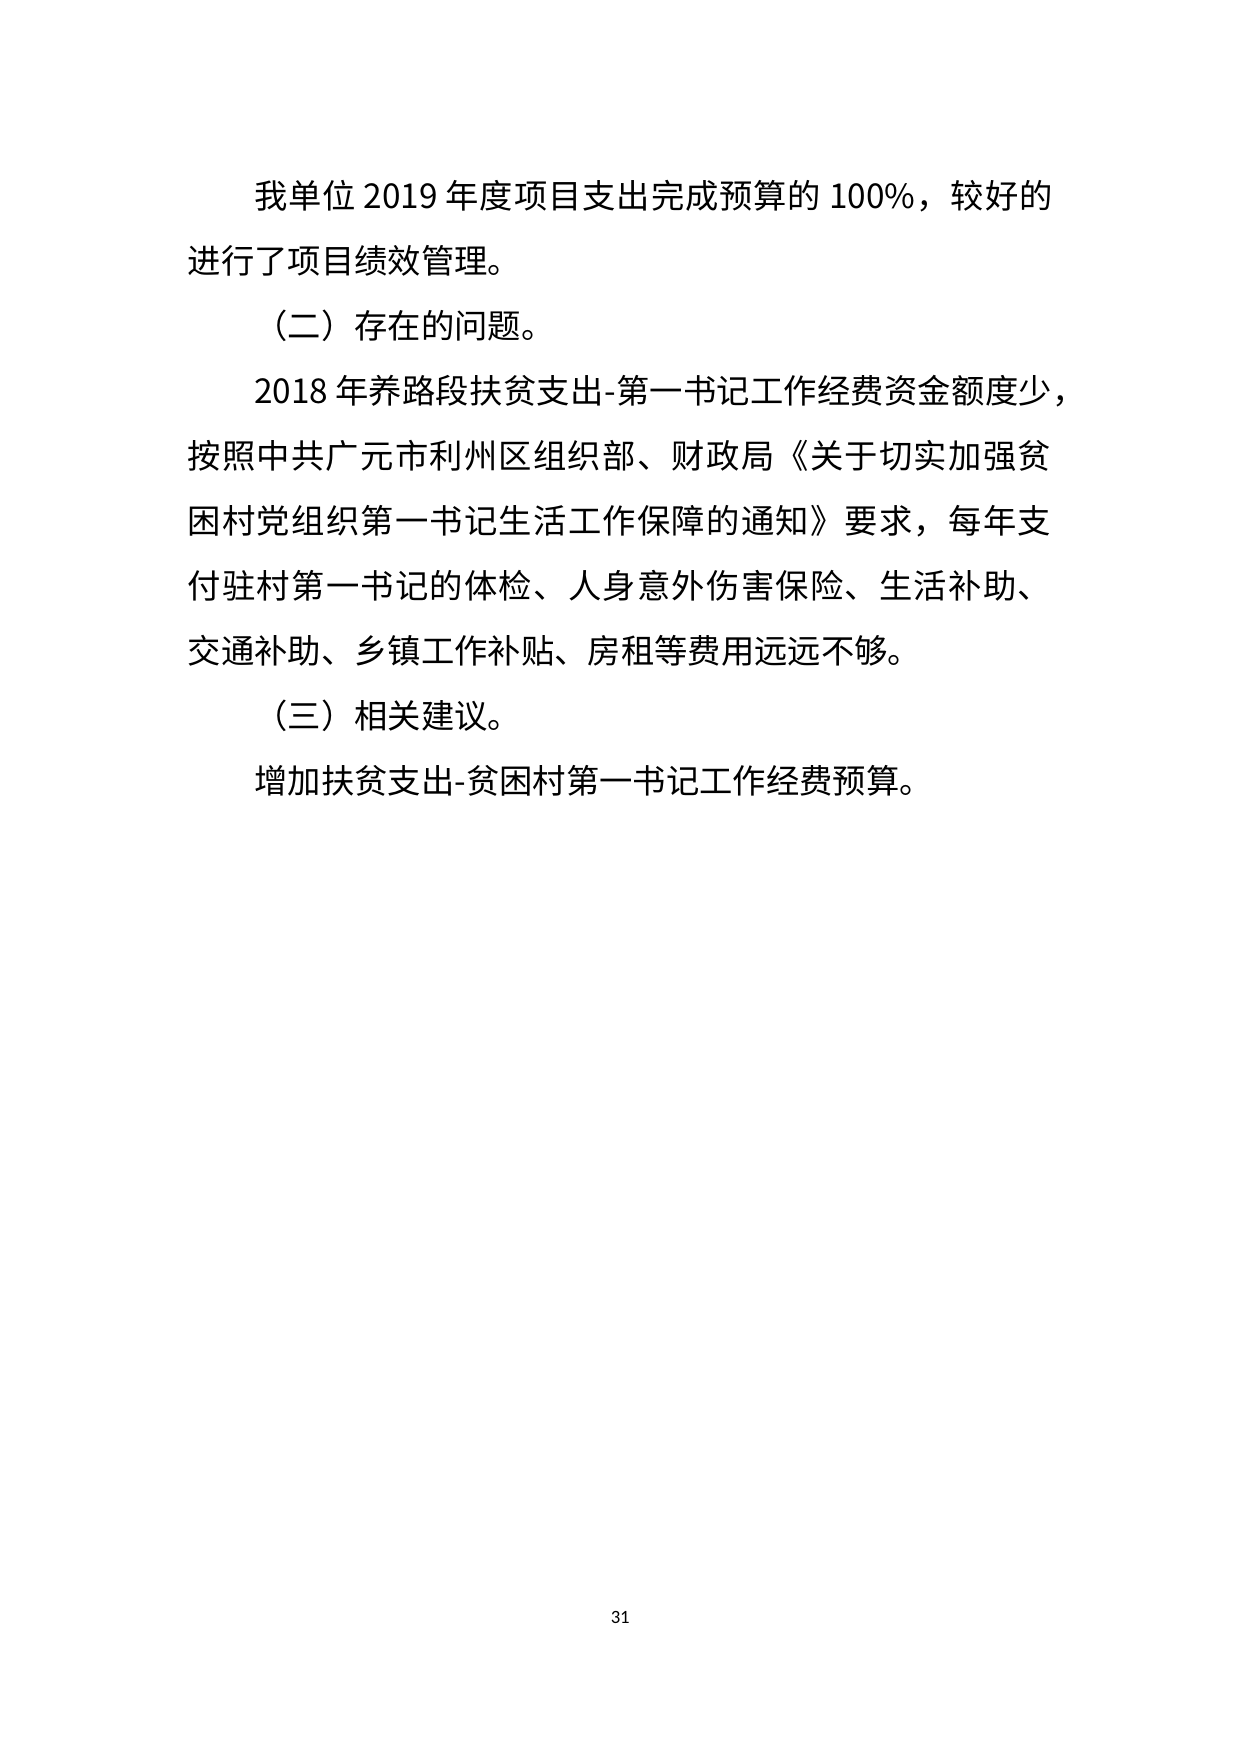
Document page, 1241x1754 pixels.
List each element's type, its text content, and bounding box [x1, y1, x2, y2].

text 增加扶贫支出-贫困村第一书记工作经费预算。 [187, 747, 1053, 812]
text 2018年养路段扶贫支出-第一书记工作经费资金额度少，按照中共广元市利州区组织部、财政局《关于切实加强贫困村党组织第一书记生活工作保障的通知》要求，每年支付驻村第一书记的体检、人身意外伤害保险、生活补助、交通补助、乡镇工作补贴、房租等费用远远不够。 [187, 357, 1053, 682]
text 我单位2019年度项目支出完成预算的100%，较好的进行了项目绩效管理。 [187, 162, 1053, 292]
text （二）存在的问题。 [187, 292, 1053, 357]
text （三）相关建议。 [187, 682, 1053, 747]
